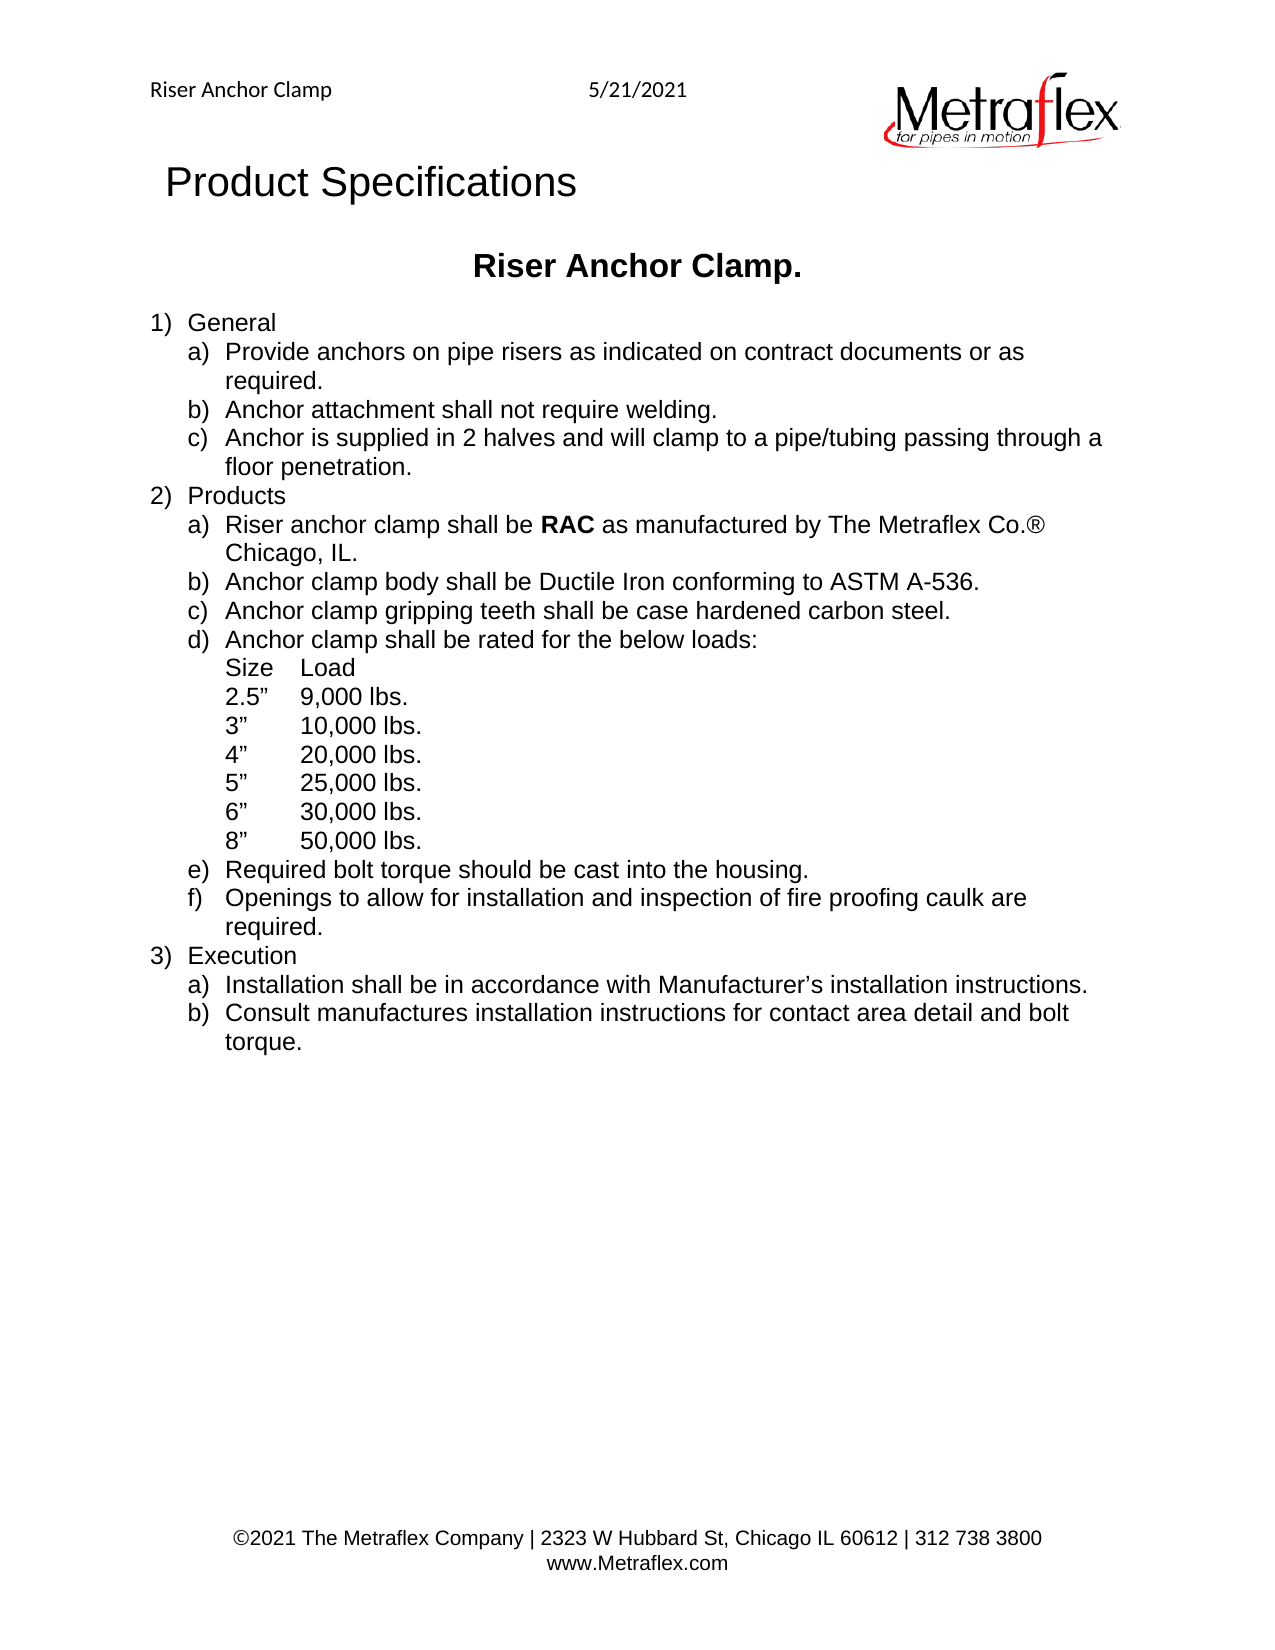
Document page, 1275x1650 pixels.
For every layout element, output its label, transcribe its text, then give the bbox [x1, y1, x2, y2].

list Riser anchor clamp shall be RAC as manufactured by The Metraflex Co.® Chicago, IL. [187, 509, 1125, 567]
text Riser Anchor Clamp. [150, 246, 1125, 284]
list Consult manufactures installation instructions for contact area detail and bolt torque. [187, 998, 1125, 1056]
list General [150, 308, 1125, 337]
text 4” 20,000 lbs. [150, 739, 1125, 768]
list Openings to allow for installation and inspection of fire proofing caulk are required. [187, 883, 1125, 941]
text 2.5” 9,000 lbs. [225, 682, 1125, 711]
list Required bolt torque should be cast into the housing. [187, 854, 1125, 883]
list Anchor clamp gripping teeth shall be case hardened carbon steel. [187, 596, 1125, 624]
text 5” 25,000 lbs. [225, 768, 1125, 797]
text 6” 30,000 lbs. [225, 797, 1125, 826]
text 8” 50,000 lbs. [225, 826, 1125, 854]
list Installation shall be in accordance with Manufacturer’s installation instructions. [187, 969, 1125, 998]
text Size Load [225, 653, 1125, 682]
list Products [150, 481, 1125, 509]
list Anchor clamp shall be rated for the below loads: [187, 624, 1125, 653]
list Execution [150, 941, 1125, 969]
list Provide anchors on pipe risers as indicated on contract documents or as required. [187, 337, 1125, 394]
list Anchor is supplied in 2 halves and will clamp to a pipe/tubing passing through a floor penetration. [187, 423, 1125, 481]
list Anchor clamp body shall be Ductile Iron conforming to ASTM A-536. [187, 567, 1125, 596]
list Anchor attachment shall not require welding. [187, 394, 1125, 423]
text 3” 10,000 lbs. [225, 711, 1125, 739]
